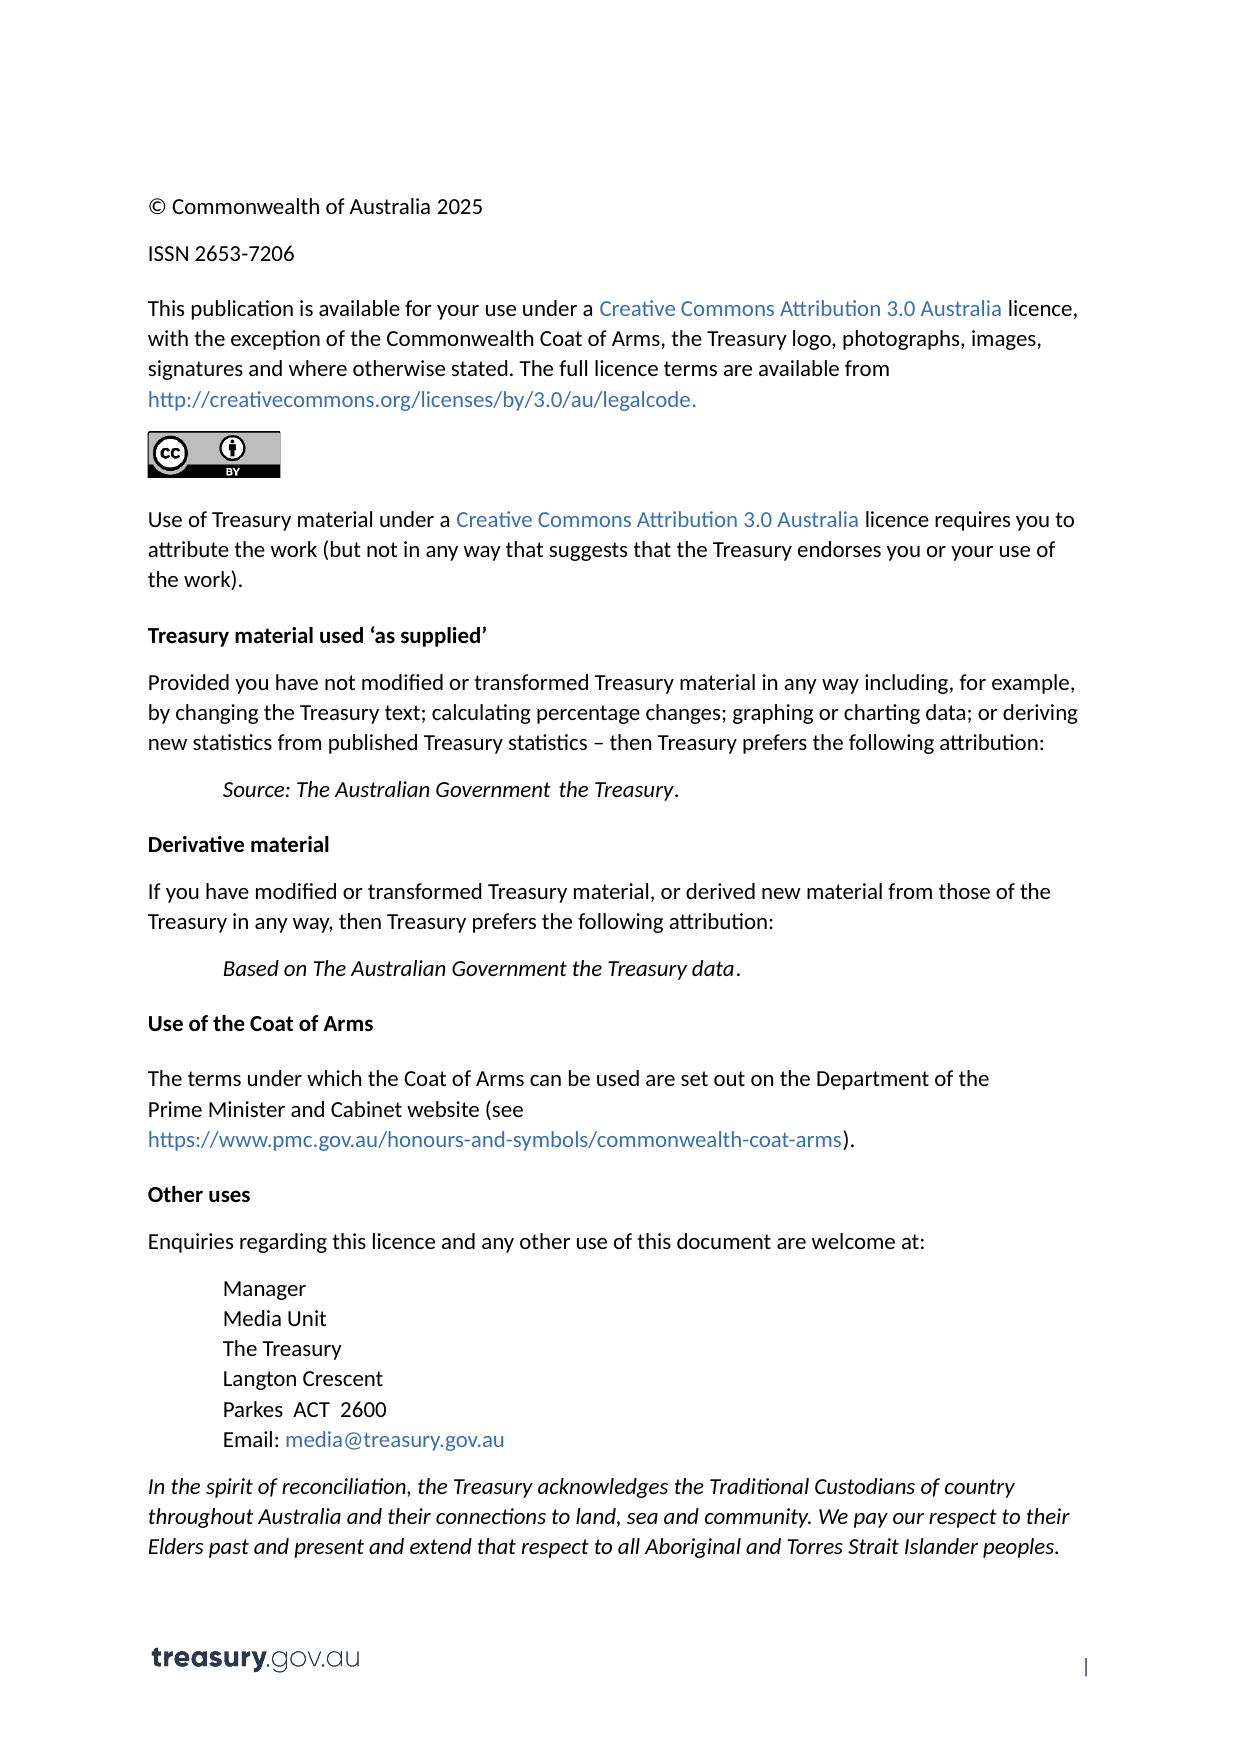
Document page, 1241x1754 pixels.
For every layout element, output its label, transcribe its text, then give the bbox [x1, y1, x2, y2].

picture [147, 1640, 365, 1673]
text The terms under which the Coat of Arms can be used are set out on the Department of the Prime Minister and Cabinet website (see https://www.pmc.gov.au/honours-and-symbols/commonwealth-coat-arms). [148, 1064, 1092, 1153]
text In the spirit of reconciliation, the Treasury acknowledges the Traditional Custodians of country throughout Australia and their connections to land, sea and community. We pay our respect to their Elders past and present and extend that respect to all Aboriginal and Torres Strait Islander peoples. [148, 1472, 1092, 1560]
text Enquiries regarding this licence and any other use of this document are welcome at: [148, 1227, 1092, 1255]
text Derivative material [148, 830, 1092, 858]
text Source: The Australian Government the Treasury. [148, 775, 1092, 803]
text Provided you have not modified or transformed Treasury material in any way including, for example, by changing the Treasury text; calculating percentage changes; graphing or charting data; or deriving new statistics from published Treasury statistics – then Treasury prefers the following attribution: [148, 668, 1092, 756]
picture [147, 431, 281, 478]
text Other uses [148, 1180, 1092, 1208]
text If you have modified or transformed Treasury material, or derived new material from those of the Treasury in any way, then Treasury prefers the following attribution: [148, 877, 1092, 935]
text Use of Treasury material under a Creative Commons Attribution 3.0 Australia licence requires you to attribute the work (but not in any way that suggests that the Treasury endorses you or your use of the work). [148, 505, 1092, 594]
text Based on The Australian Government the Treasury data. [148, 954, 1092, 982]
text Manager Media Unit The Treasury Langton Crescent Parkes ACT 2600 Email: media@treasury.gov.au [223, 1274, 1092, 1453]
text © Commonwealth of Australia 2025 [148, 192, 1092, 220]
text This publication is available for your use under a Creative Commons Attribution 3.0 Australia licence, with the exception of the Commonwealth Coat of Arms, the Treasury logo, photographs, images, signatures and where otherwise stated. The full licence terms are available from http://creativecommons.org/licenses/by/3.0/au/legalcode. [148, 294, 1092, 413]
text ISSN 2653-7206 [148, 239, 1092, 267]
text Treasury material used ‘as supplied’ [148, 621, 1092, 649]
text Use of the Coat of Arms [148, 1009, 1092, 1037]
